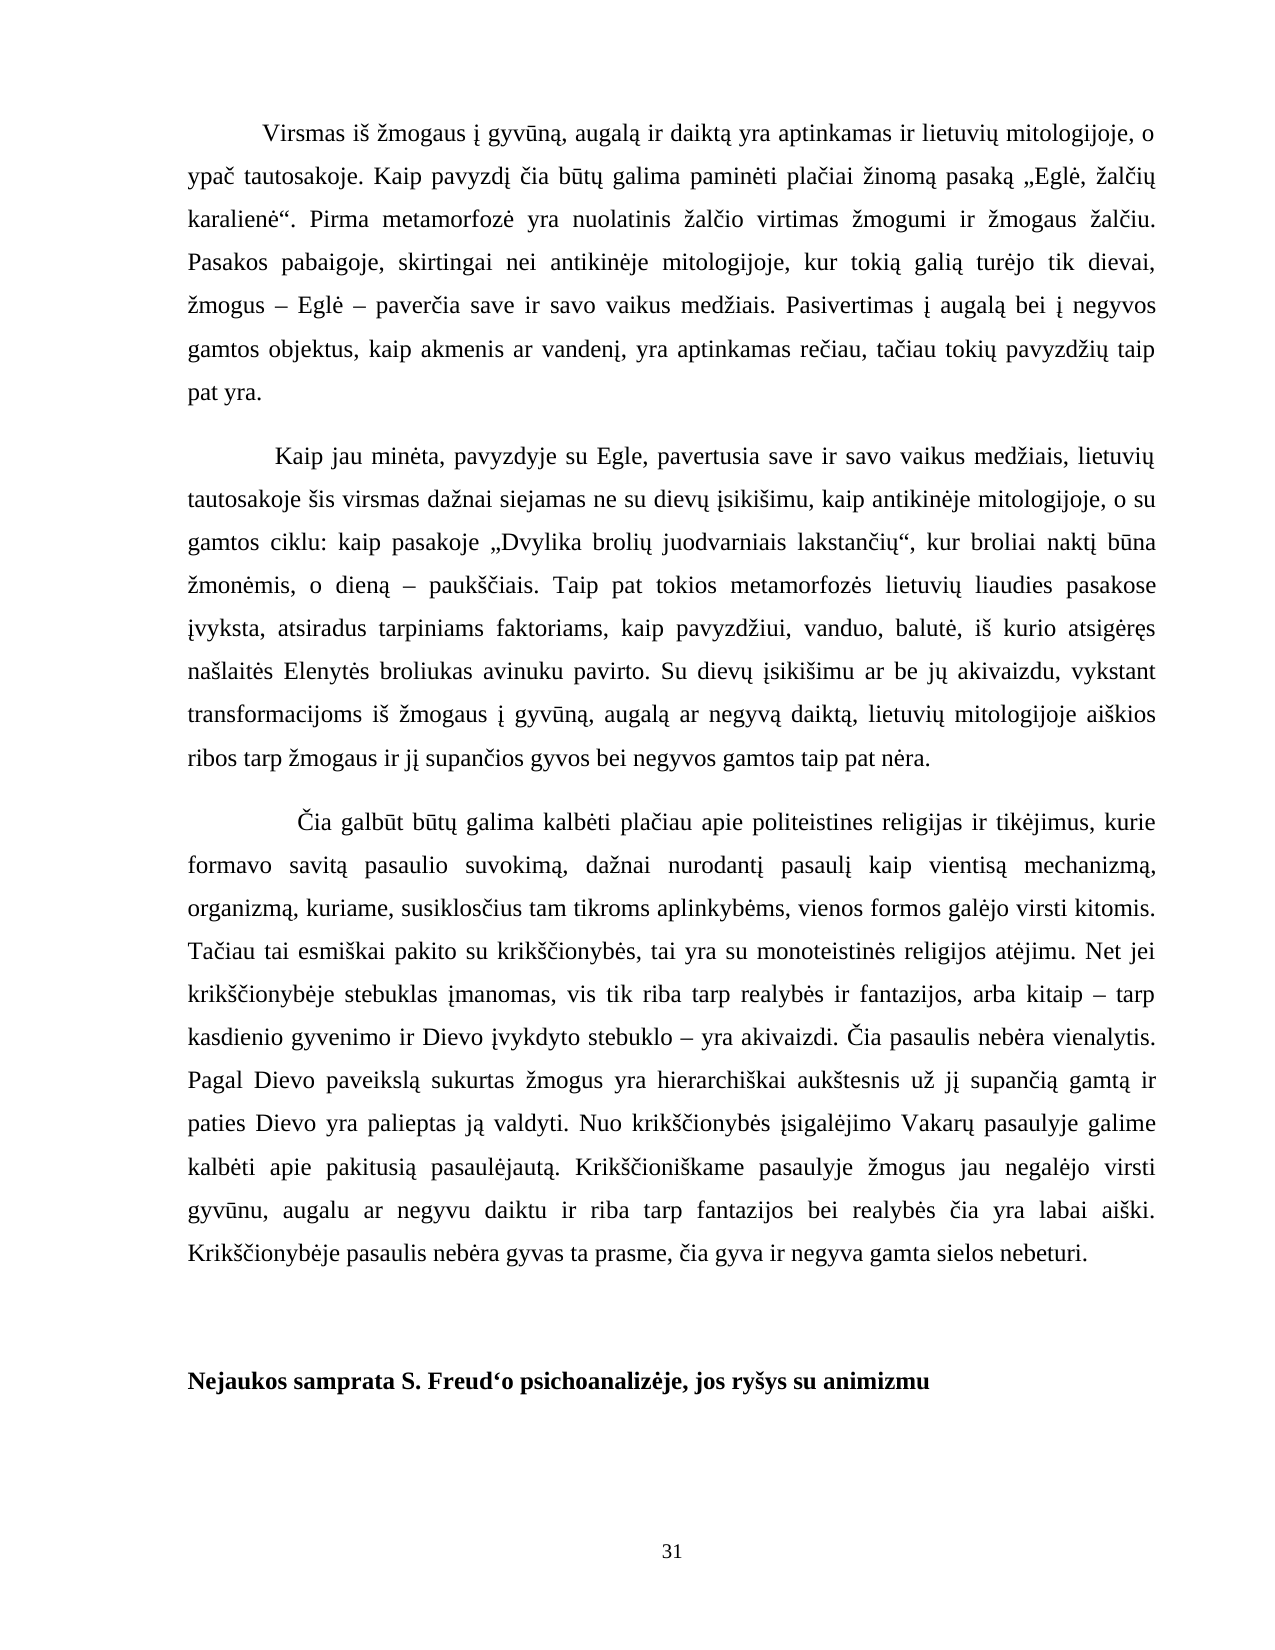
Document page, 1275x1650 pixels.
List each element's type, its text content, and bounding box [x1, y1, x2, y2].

text Nejaukos samprata S. Freud‘o psichoanalizėje, jos ryšys su animizmu [187, 1366, 1157, 1394]
text Kaip jau minėta, pavyzdyje su Egle, pavertusia save ir savo vaikus medžiais, lietuvių tautosakoje šis virsmas dažnai siejamas ne su dievų įsikišimu, kaip antikinėje mitologijoje, o su gamtos ciklu: kaip pasakoje „Dvylika brolių juodvarniais lakstančių“, kur broliai naktį būna žmonėmis, o dieną – paukščiais. Taip pat tokios metamorfozės lietuvių liaudies pasakose įvyksta, atsiradus tarpiniams faktoriams, kaip pavyzdžiui, vanduo, balutė, iš kurio atsigėręs našlaitės Elenytės broliukas avinuku pavirto. Su dievų įsikišimu ar be jų akivaizdu, vykstant transformacijoms iš žmogaus į gyvūną, augalą ar negyvą daiktą, lietuvių mitologijoje aiškios ribos tarp žmogaus ir jį supančios gyvos bei negyvos gamtos taip pat nėra. [187, 441, 1157, 771]
text Virsmas iš žmogaus į gyvūną, augalą ir daiktą yra aptinkamas ir lietuvių mitologijoje, o ypač tautosakoje. Kaip pavyzdį čia būtų galima paminėti plačiai žinomą pasaką „Eglė, žalčių karalienė“. Pirma metamorfozė yra nuolatinis žalčio virtimas žmogumi ir žmogaus žalčiu. Pasakos pabaigoje, skirtingai nei antikinėje mitologijoje, kur tokią galią turėjo tik dievai, žmogus – Eglė – paverčia save ir savo vaikus medžiais. Pasivertimas į augalą bei į negyvos gamtos objektus, kaip akmenis ar vandenį, yra aptinkamas rečiau, tačiau tokių pavyzdžių taip pat yra. [187, 118, 1157, 406]
text Čia galbūt būtų galima kalbėti plačiau apie politeistines religijas ir tikėjimus, kurie formavo savitą pasaulio suvokimą, dažnai nurodantį pasaulį kaip vientisą mechanizmą, organizmą, kuriame, susiklosčius tam tikroms aplinkybėms, vienos formos galėjo virsti kitomis. Tačiau tai esmiškai pakito su krikščionybės, tai yra su monoteistinės religijos atėjimu. Net jei krikščionybėje stebuklas įmanomas, vis tik riba tarp realybės ir fantazijos, arba kitaip – tarp kasdienio gyvenimo ir Dievo įvykdyto stebuklo – yra akivaizdi. Čia pasaulis nebėra vienalytis. Pagal Dievo paveikslą sukurtas žmogus yra hierarchiškai aukštesnis už jį supančią gamtą ir paties Dievo yra palieptas ją valdyti. Nuo krikščionybės įsigalėjimo Vakarų pasaulyje galime kalbėti apie pakitusią pasaulėjautą. Krikščioniškame pasaulyje žmogus jau negalėjo virsti gyvūnu, augalu ar negyvu daiktu ir riba tarp fantazijos bei realybės čia yra labai aiški. Krikščionybėje pasaulis nebėra gyvas ta prasme, čia gyva ir negyva gamta sielos nebeturi. [187, 807, 1157, 1267]
